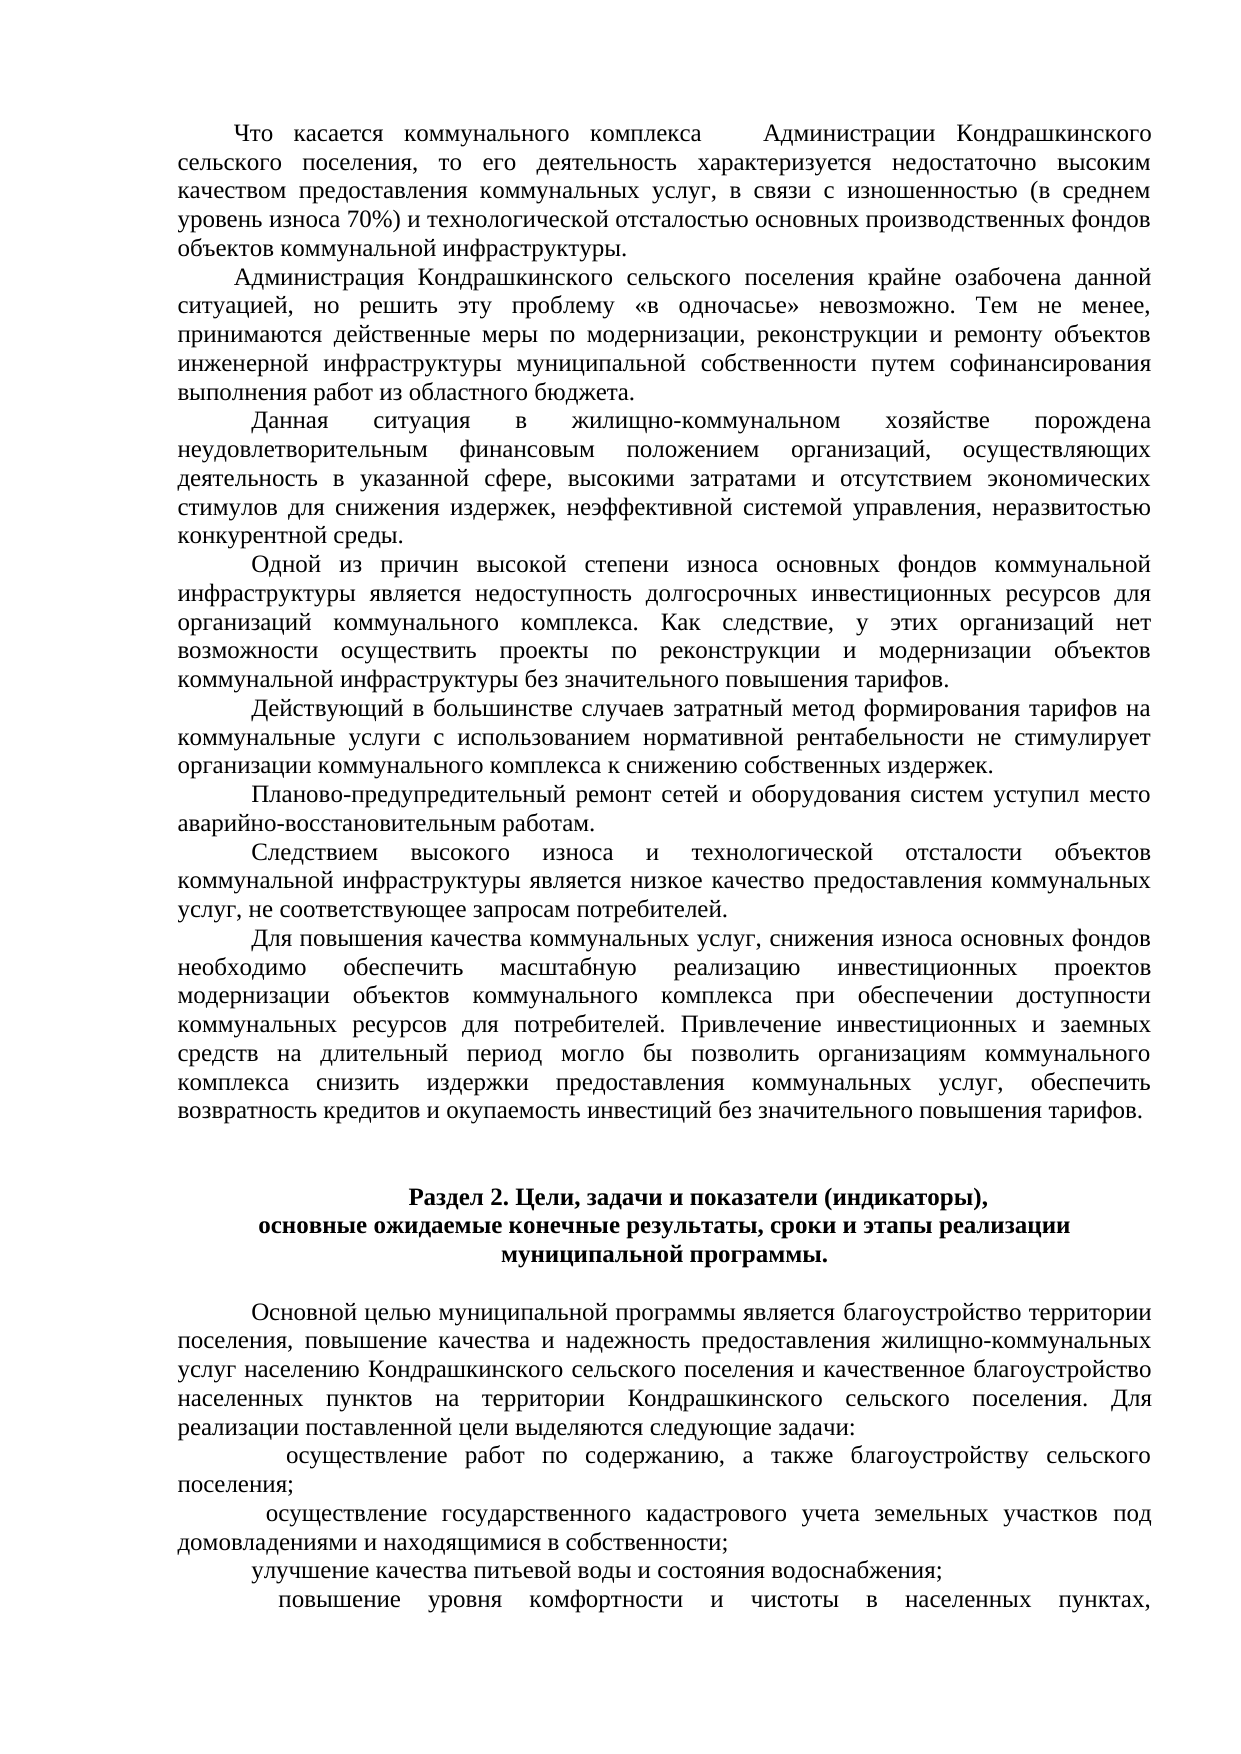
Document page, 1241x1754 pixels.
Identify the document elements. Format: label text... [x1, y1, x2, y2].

text Следствием высокого износа и технологической отсталости объектов коммунальной инфраструктуры является низкое качество предоставления коммунальных услуг, не соответствующее запросам потребителей. [177, 837, 1152, 923]
text Что касается коммунального комплекса Администрации Кондрашкинского сельского поселения, то его деятельность характеризуется недостаточно высоким качеством предоставления коммунальных услуг, в связи с изношенностью (в среднем уровень износа 70%) и технологической отсталостью основных производственных фондов объектов коммунальной инфраструктуры. [177, 118, 1152, 262]
text Для повышения качества коммунальных услуг, снижения износа основных фондов необходимо обеспечить масштабную реализацию инвестиционных проектов модернизации объектов коммунального комплекса при обеспечении доступности коммунальных ресурсов для потребителей. Привлечение инвестиционных и заемных средств на длительный период могло бы позволить организациям коммунального комплекса снизить издержки предоставления коммунальных услуг, обеспечить возвратность кредитов и окупаемость инвестиций без значительного повышения тарифов. [177, 923, 1152, 1124]
text Одной из причин высокой степени износа основных фондов коммунальной инфраструктуры является недоступность долгосрочных инвестиционных ресурсов для организаций коммунального комплекса. Как следствие, у этих организаций нет возможности осуществить проекты по реконструкции и модернизации объектов коммунальной инфраструктуры без значительного повышения тарифов. [177, 549, 1152, 693]
text Раздел 2. Цели, задачи и показатели (индикаторы), основные ожидаемые конечные результаты, сроки и этапы реализации муниципальной программы. [177, 1182, 1152, 1268]
text улучшение качества питьевой воды и состояния водоснабжения; [177, 1556, 1152, 1584]
text осуществление работ по содержанию, а также благоустройству сельского поселения; [177, 1441, 1152, 1498]
text Администрация Кондрашкинского сельского поселения крайне озабочена данной ситуацией, но решить эту проблему «в одночасье» невозможно. Тем не менее, принимаются действенные меры по модернизации, реконструкции и ремонту объектов инженерной инфраструктуры муниципальной собственности путем софинансирования выполнения работ из областного бюджета. [177, 262, 1152, 406]
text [177, 1584, 1152, 1613]
text Данная ситуация в жилищно-коммунальном хозяйстве порождена неудовлетворительным финансовым положением организаций, осуществляющих деятельность в указанной сфере, высокими затратами и отсутствием экономических стимулов для снижения издержек, неэффективной системой управления, неразвитостью конкурентной среды. [177, 406, 1152, 549]
text осуществление государственного кадастрового учета земельных участков под домовладениями и находящимися в собственности; [177, 1498, 1152, 1556]
text Планово-предупредительный ремонт сетей и оборудования систем уступил место аварийно-восстановительным работам. [177, 779, 1152, 837]
text Основной целью муниципальной программы является благоустройство территории поселения, повышение качества и надежность предоставления жилищно-коммунальных услуг населению Кондрашкинского сельского поселения и качественное благоустройство населенных пунктов на территории Кондрашкинского сельского поселения. Для реализации поставленной цели выделяются следующие задачи: [177, 1297, 1152, 1441]
text Действующий в большинстве случаев затратный метод формирования тарифов на коммунальные услуги с использованием нормативной рентабельности не стимулирует организации коммунального комплекса к снижению собственных издержек. [177, 693, 1152, 779]
